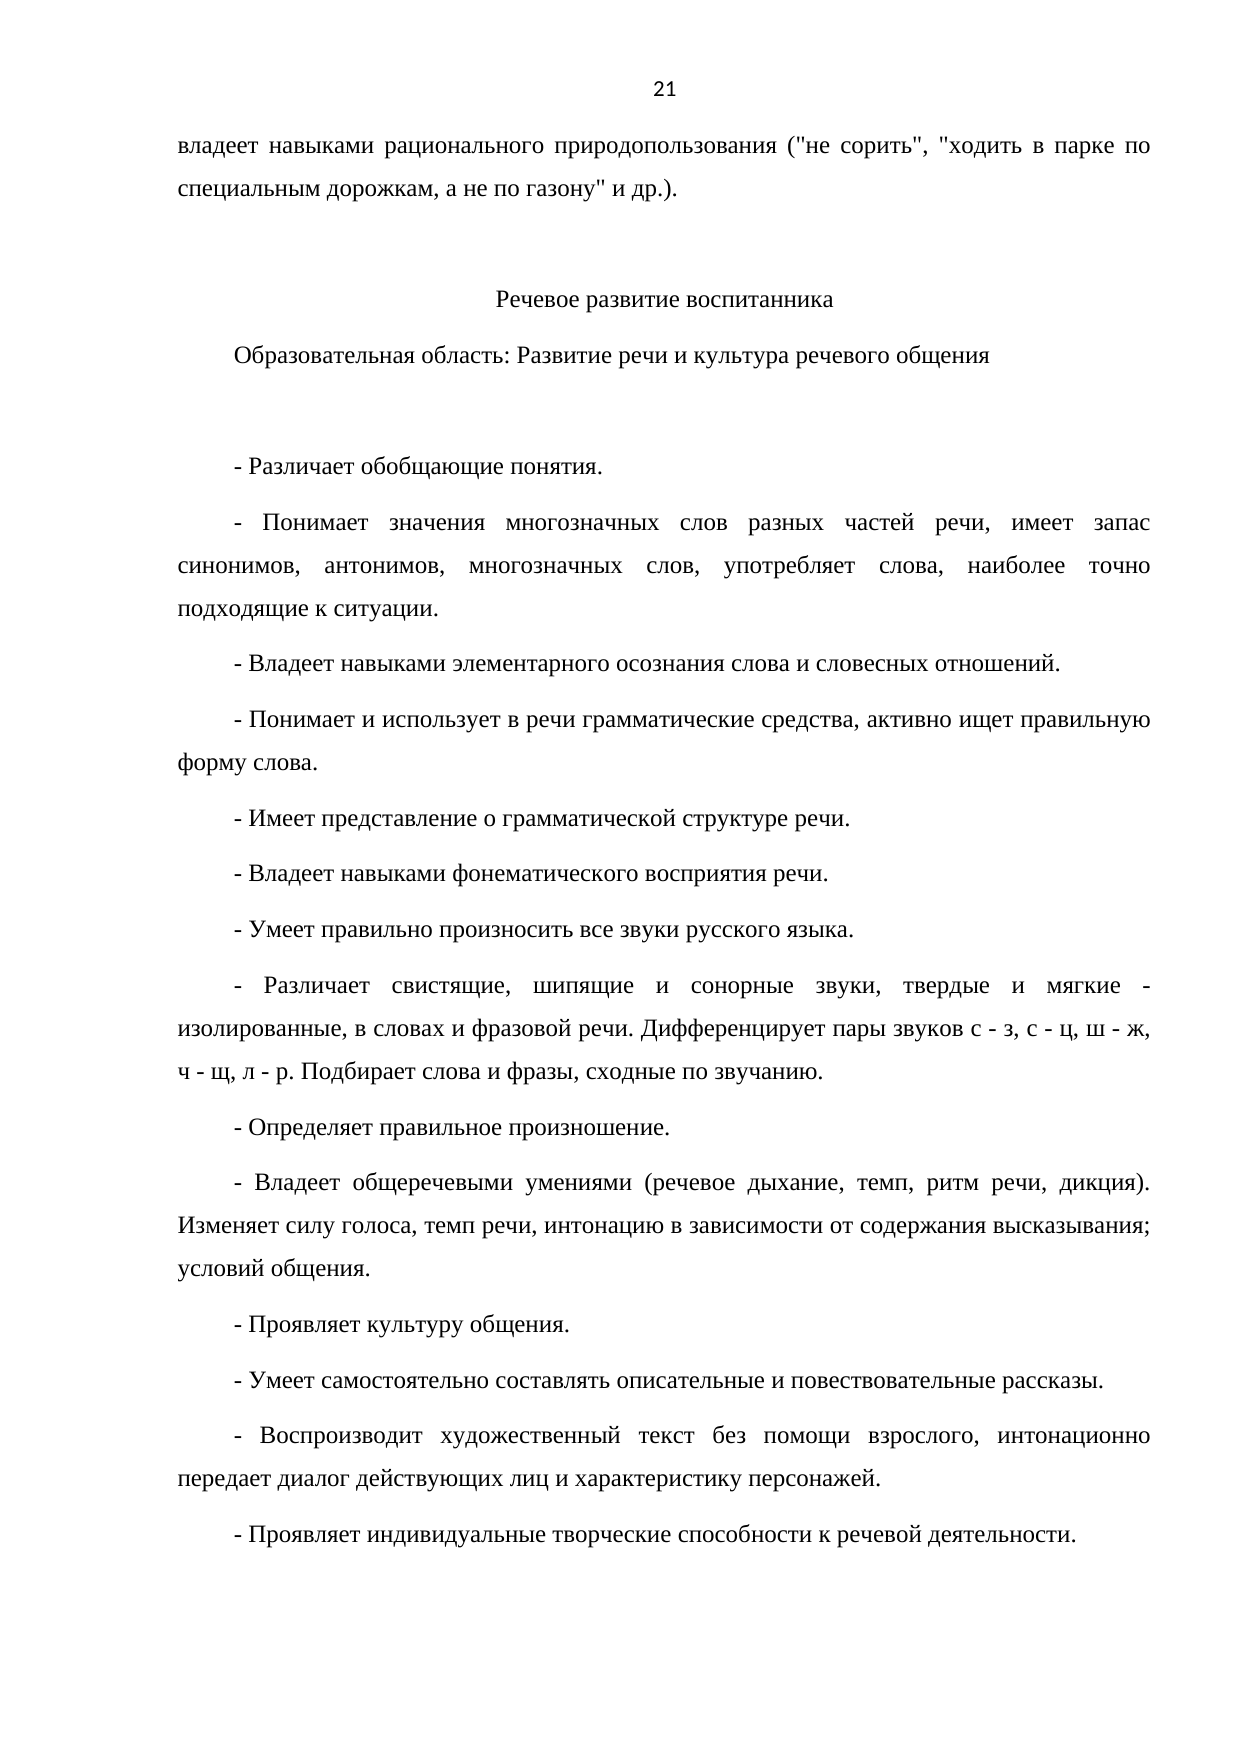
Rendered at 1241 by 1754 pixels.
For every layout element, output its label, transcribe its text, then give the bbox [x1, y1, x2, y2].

text Образовательная область: Развитие речи и культура речевого общения [177, 340, 1152, 368]
text - Умеет правильно произносить все звуки русского языка. [177, 914, 1152, 943]
text Речевое развитие воспитанника [177, 284, 1152, 313]
text - Понимает и использует в речи грамматические средства, активно ищет правильную форму слова. [177, 704, 1152, 776]
text - Владеет общеречевыми умениями (речевое дыхание, темп, ритм речи, дикция). Изменяет силу голоса, темп речи, интонацию в зависимости от содержания высказывания; условий общения. [177, 1167, 1152, 1282]
text - Умеет самостоятельно составлять описательные и повествовательные рассказы. [177, 1365, 1152, 1393]
text - Проявляет индивидуальные творческие способности к речевой деятельности. [177, 1519, 1152, 1548]
text - Различает свистящие, шипящие и сонорные звуки, твердые и мягкие - изолированные, в словах и фразовой речи. Дифференцирует пары звуков с - з, с - ц, ш - ж, ч - щ, л - р. Подбирает слова и фразы, сходные по звучанию. [177, 970, 1152, 1085]
text - Воспроизводит художественный текст без помощи взрослого, интонационно передает диалог действующих лиц и характеристику персонажей. [177, 1420, 1152, 1492]
text - Различает обобщающие понятия. [177, 451, 1152, 480]
text - Владеет навыками элементарного осознания слова и словесных отношений. [177, 648, 1152, 677]
text - Владеет навыками фонематического восприятия речи. [177, 858, 1152, 887]
text - Определяет правильное произношение. [177, 1112, 1152, 1140]
text - Имеет представление о грамматической структуре речи. [177, 803, 1152, 832]
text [177, 130, 1152, 202]
text - Проявляет культуру общения. [177, 1309, 1152, 1338]
text - Понимает значения многозначных слов разных частей речи, имеет запас синонимов, антонимов, многозначных слов, употребляет слова, наиболее точно подходящие к ситуации. [177, 507, 1152, 622]
